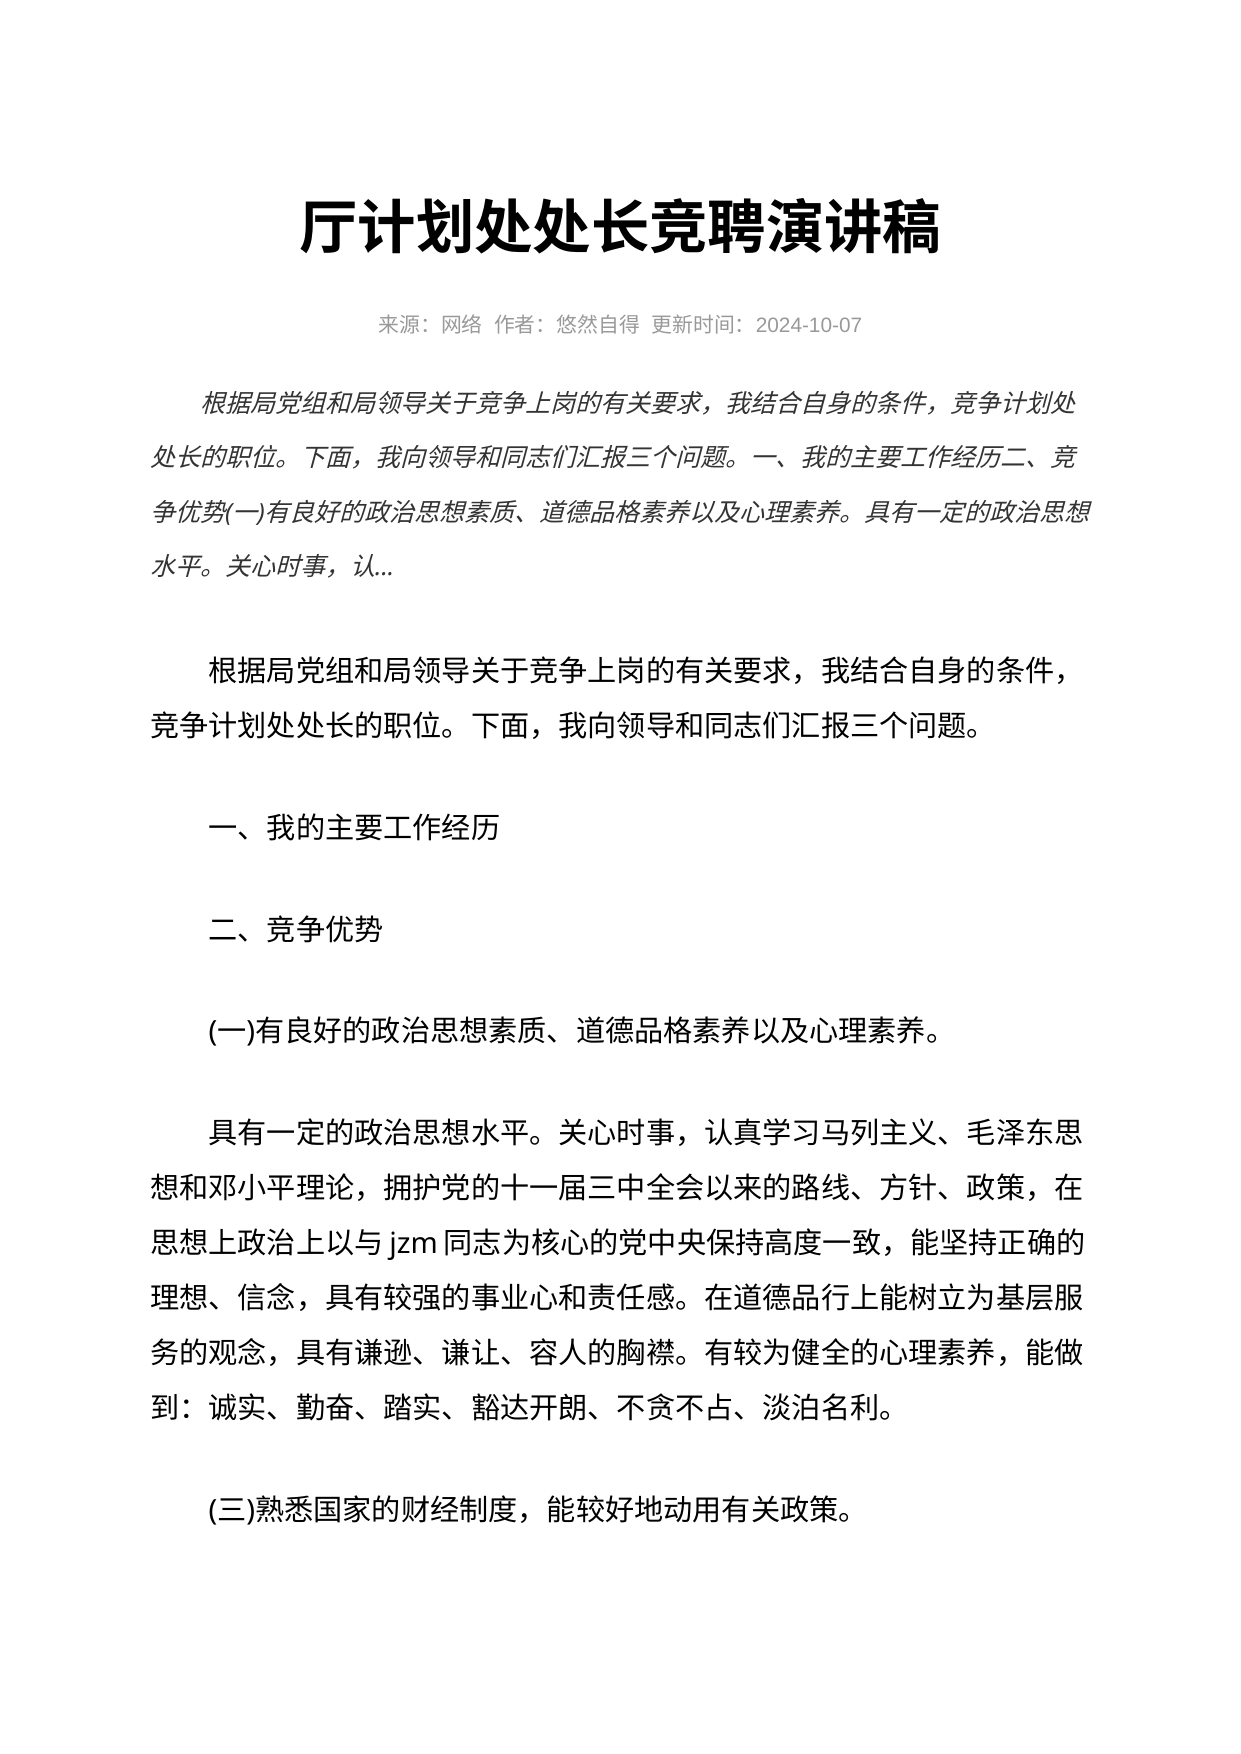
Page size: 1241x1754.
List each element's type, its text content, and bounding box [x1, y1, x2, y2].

text (一)有良好的政治思想素质、道德品格素养以及心理素养。 [150, 1008, 1090, 1050]
subtitle 厅计划处处长竞聘演讲稿 [150, 181, 1090, 266]
text 根据局党组和局领导关于竞争上岗的有关要求，我结合自身的条件，竞争计划处处长的职位。下面，我向领导和同志们汇报三个问题。 [150, 648, 1090, 745]
text 二、竞争优势 [150, 906, 1090, 948]
text 具有一定的政治思想水平。关心时事，认真学习马列主义、毛泽东思想和邓小平理论，拥护党的十一届三中全会以来的路线、方针、政策，在思想上政治上以与jzm同志为核心的党中央保持高度一致，能坚持正确的理想、信念，具有较强的事业心和责任感。在道德品行上能树立为基层服务的观念，具有谦逊、谦让、容人的胸襟。有较为健全的心理素养，能做到：诚实、勤奋、踏实、豁达开朗、不贪不占、淡泊名利。 [150, 1110, 1090, 1427]
text (三)熟悉国家的财经制度，能较好地动用有关政策。 [150, 1486, 1090, 1529]
text 一、我的主要工作经历 [150, 804, 1090, 847]
text 来源：网络 作者：悠然自得 更新时间：2024-10-07 [150, 313, 1090, 337]
text 根据局党组和局领导关于竞争上岗的有关要求，我结合自身的条件，竞争计划处处长的职位。下面，我向领导和同志们汇报三个问题。一、我的主要工作经历二、竞争优势(一)有良好的政治思想素质、道德品格素养以及心理素养。具有一定的政治思想水平。关心时事，认... [150, 383, 1090, 583]
